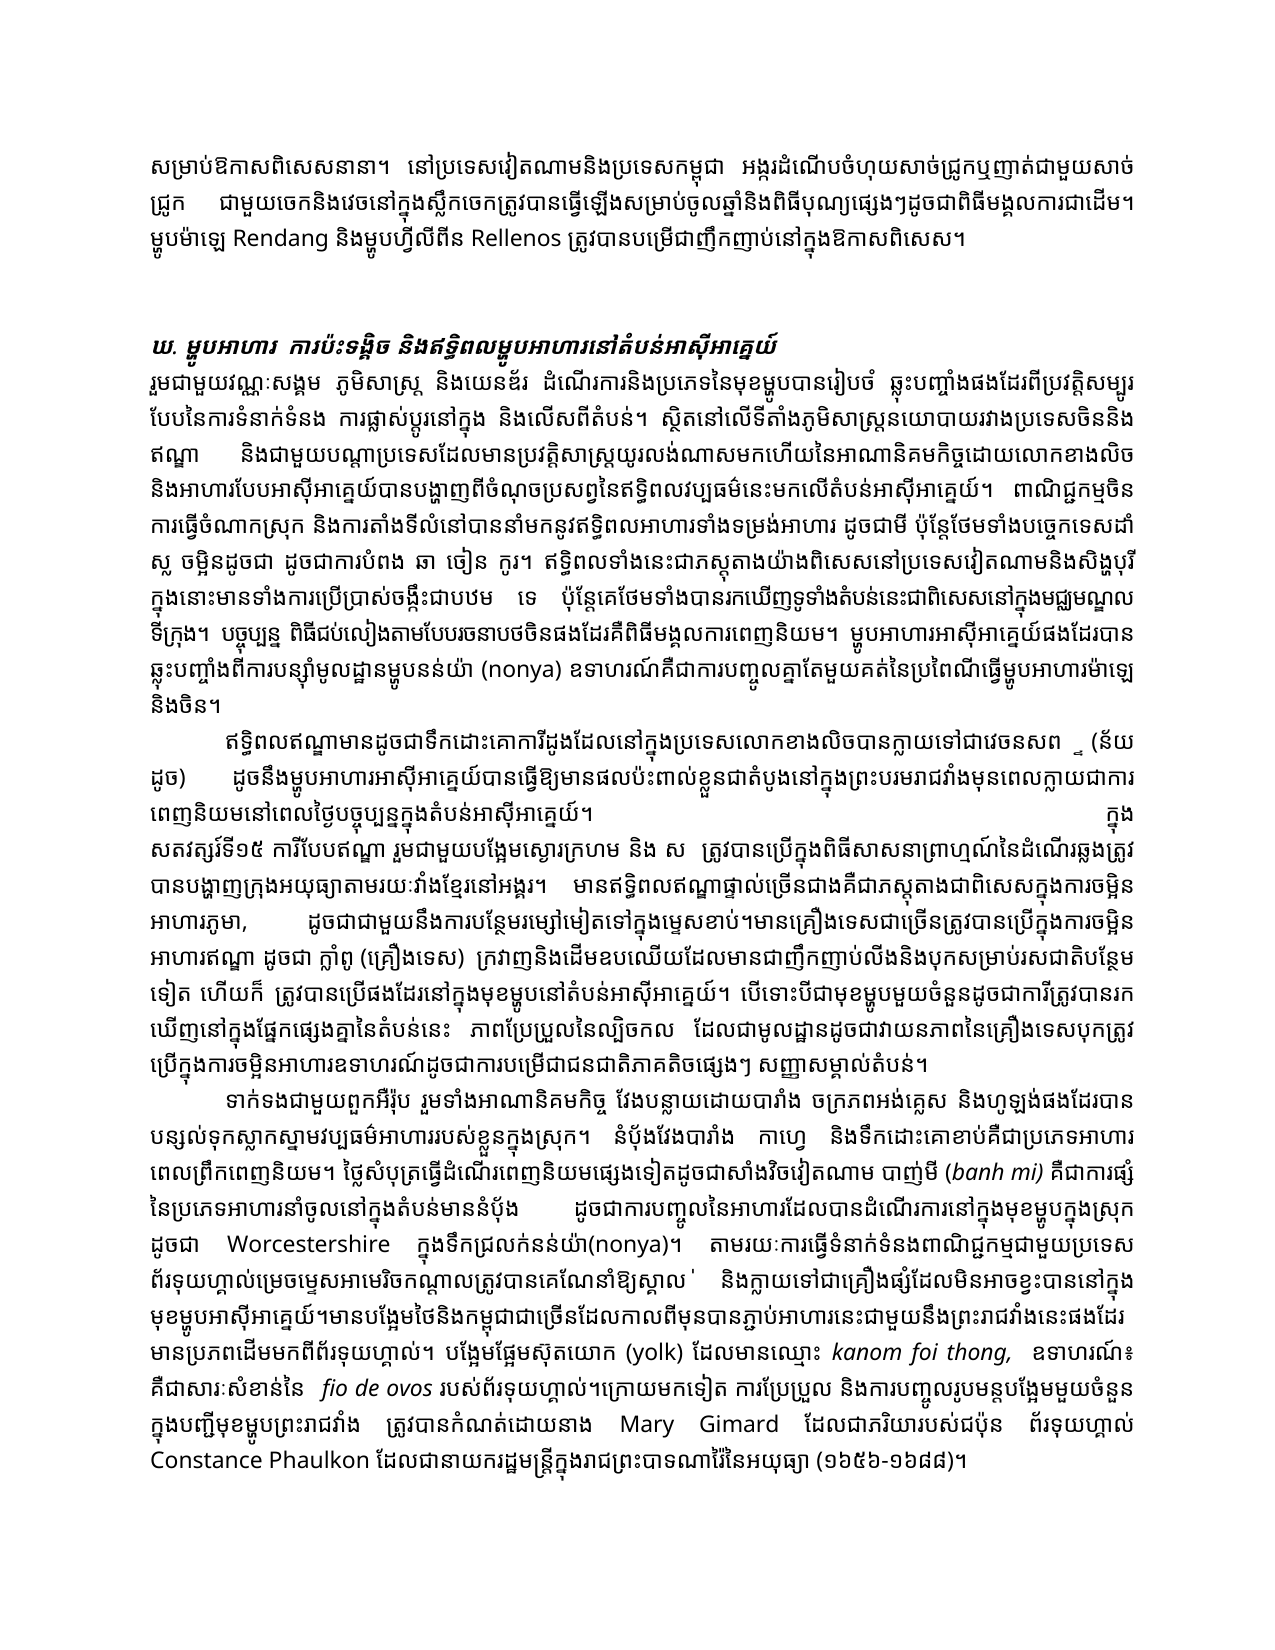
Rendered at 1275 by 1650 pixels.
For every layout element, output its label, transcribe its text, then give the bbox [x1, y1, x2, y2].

text ទាក់ទងជាមួយពួកអឺរ៉ុប រួមទាំងអាណានិគមកិច្ច វែងបន្លាយដោយបារាំង ចក្រភពអង់គ្លេស និងហូឡង់ផងដែរបានបន្សល់ទុកស្លាកស្នាមវប្បធម៌អាហាររបស់ខ្លួនក្នុងស្រុក។ នំបុ័ងវែងបារាំង កាហ្វេ និងទឹកដោះគោខាប់គឺជាប្រភេទអាហារពេលព្រឹកពេញនិយម។ ថ្លៃសំបុត្រធ្វើដំណើរពេញនិយមផ្សេងទៀតដូចជាសាំងវិចវៀតណាម បាញ់មី (banh mi) គឺជាការផ្សំនៃប្រភេទអាហារនាំចូលនៅក្នុងតំបន់មាននំបុ័ង ដូចជាការបញ្ចូលនៃអាហារដែលបានដំណើរការនៅក្នុងមុខម្ហូបក្នុងស្រុកដូចជា Worcestershire ក្នុងទឹកជ្រលក់នន់យ៉ា(nonya)។ តាមរយៈការធ្វើទំនាក់ទំនងពាណិជ្ជកម្មជាមួយប្រទេសព័រទុយហ្គាល់ម្រេចម្ទេសអាមេរិចកណ្តាលត្រូវបានគេណែនាំឱ្យស្គាល់ និងក្លាយទៅជាគ្រឿងផ្សំដែលមិនអាចខ្វះបាននៅក្នុងមុខម្ហូបអាស៊ីអាគ្នេយ៍។មានបង្អែមថៃនិងកម្ពុជាជាច្រើនដែលកាលពីមុនបានភ្ជាប់អាហារនេះជាមួយនឹងព្រះរាជវាំងនេះផងដែរមានប្រភពដើមមកពីព័រទុយហ្គាល់។ បង្អែមផ្អែមស៊ុតយោក (yolk) ដែលមានឈ្មោះ kanom foi thong, ឧទាហរណ៍៖គឺជាសារៈសំខាន់នៃ fio de ovos របស់ព័រទុយហ្គាល់។ក្រោយមកទៀត ការប្រែប្រួល និងការបញ្ចូលរូបមន្តបង្អែមមួយចំនួនក្នុងបញ្ជីមុខម្ហូបព្រះរាជវាំង ត្រូវបានកំណត់ដោយនាង Mary Gimard ដែលជាភរិយារបស់ជប៉ុន ព័រទុយហ្គាល់ Constance Phaulkon ដែលជានាយករដ្ឋមន្រ្តីក្នុងរាជព្រះបាទណារ៉ៃនៃអយុធ្យា (១៦៥៦-១៦៨៨)។ [150, 1084, 1134, 1475]
text ឥទ្ធិពលឥណ្ឌាមានដូចជាទឹកដោះគោការីដូងដែលនៅក្នុងប្រទេសលោកខាងលិចបានក្លាយទៅជាវេចនសព្ទ (ន័យដូច) ដូចនឹងម្ហូបអាហារអាស៊ីអាគ្នេយ៍បានធ្វើឱ្យមានផលប៉ះពាល់ខ្លួនជាតំបូងនៅក្នុងព្រះបរមរាជវាំងមុនពេលក្លាយជាការពេញនិយមនៅពេលថ្ងៃបច្ចុប្បន្នក្នុងតំបន់អាស៊ីអាគ្នេយ៍។ ក្នុង សតវត្សរ៍ទី១៥ ការីបែបឥណ្ឌា រួមជាមួយបង្អែមស្ងោរក្រហម និង ស ត្រូវបានប្រើក្នុងពិធីសាសនាព្រាហ្មណ៍នៃដំណើរឆ្លងត្រូវបានបង្ហាញក្រុងអយុធ្យាតាមរយៈវាំងខ្មែរនៅអង្គរ។ មានឥទ្ធិពលឥណ្ឌាផ្ទាល់ច្រើនជាងគឺជាភស្ដុតាងជាពិសេសក្នុងការចម្អិនអាហារភូមា, ដូចជាជាមួយនឹងការបន្ថែមរម្សៅមៀតទៅក្នុងម្ទេសខាប់។មានគ្រឿងទេសជាច្រើនត្រូវបានប្រើក្នុងការចម្អិនអាហារឥណ្ឌា ដូចជា ក្លាំពូ (គ្រឿងទេស) ក្រវាញនិងដើមឧបឈើយដែលមានជាញឹកញាប់លីងនិងបុកសម្រាប់រសជាតិបន្ថែមទៀត ហើយក៏ ត្រូវបានប្រើផងដែរនៅក្នុងមុខម្ហូបនៅតំបន់អាស៊ីអាគ្នេយ៍។ បើទោះបីជាមុខម្ហូបមួយចំនួនដូចជាការីត្រូវបានរកឃើញនៅក្នុងផ្នែកផ្សេងគ្នានៃតំបន់នេះ ភាពប្រែប្រួលនៃល្បិចកល ដែលជាមូលដ្ឋានដូចជាវាយនភាពនៃគ្រឿងទេសបុកត្រូវប្រើក្នុងការចម្អិនអាហារឧទាហរណ៍ដូចជាការបម្រើជាជនជាតិភាគតិចផ្សេងៗ សញ្ញាសម្គាល់តំបន់។ [150, 725, 1134, 1080]
text រួមជាមួយវណ្ណៈសង្គម ភូមិសាស្រ្ត និងយេនឌ័រ ដំណើរការនិងប្រភេទនៃមុខម្ហូបបានរៀបចំ ឆ្លុះបញ្ចាំងផងដែរពីប្រវត្តិសម្បូរបែបនៃការទំនាក់ទំនង ការផ្លាស់ប្តូរនៅក្នុង និងលើសពីតំបន់។ ស្ថិតនៅលើទីតាំងភូមិសាស្ត្រនយោបាយរវាងប្រទេសចិននិងឥណ្ឌា និងជាមួយបណ្តាប្រទេសដែលមានប្រវត្តិសាស្រ្តយូរលង់ណាសមកហើយនៃអាណានិគមកិច្ចដោយលោកខាងលិច និងអាហារបែបអាស៊ីអាគ្នេយ៍បានបង្ហាញពីចំណុចប្រសព្វនៃឥទ្ធិពលវប្បធម៌នេះមកលើតំបន់អាស៊ីអាគ្នេយ៍។ ពាណិជ្ជកម្មចិន ការធ្វើចំណាកស្រុក និងការតាំងទីលំនៅបាននាំមកនូវឥទ្ធិពលអាហារទាំងទម្រង់អាហារ ដូចជាមី ប៉ុន្ដែថែមទាំងបច្ចេកទេសដាំស្ល ចម្អិនដូចជា ដូចជាការបំពង ឆា ចៀន កូរ។ ឥទ្ធិពលទាំងនេះជាភស្ដុតាងយ៉ាងពិសេសនៅប្រទេសវៀតណាមនិងសិង្ហបុរីក្នុងនោះមានទាំងការប្រើប្រាស់ចង្កឹះជាបឋម ទេ ប៉ុន្តែគេថែមទាំងបានរកឃើញទូទាំងតំបន់នេះជាពិសេសនៅក្នុងមជ្ឈមណ្ឌលទីក្រុង។ បច្ចុប្បន្ន ពិធីជប់លៀងតាមបែបរចនាបថចិនផងដែរគឺពិធីមង្គលការពេញនិយម។ ម្ហូបអាហារអាស៊ីអាគ្នេយ៍ផងដែរបានឆ្លុះបញ្ចាំងពីការបន្ស៊ាំមូលដ្ឋានម្ហូបនន់យ៉ា (nonya) ឧទាហរណ៍គឺជាការបញ្ចូលគ្នាតែមួយគត់នៃប្រពៃណីធ្វើម្ហូបអាហារម៉ាឡេ និងចិន។ [150, 366, 1134, 720]
text ឃ. ម្ហូបអាហារ ការប៉ះទង្គិច និងឥទ្ធិពលម្ហូបអាហារនៅតំបន់អាស៊ីអាគ្នេយ៍ [150, 330, 1134, 361]
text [150, 150, 1134, 253]
